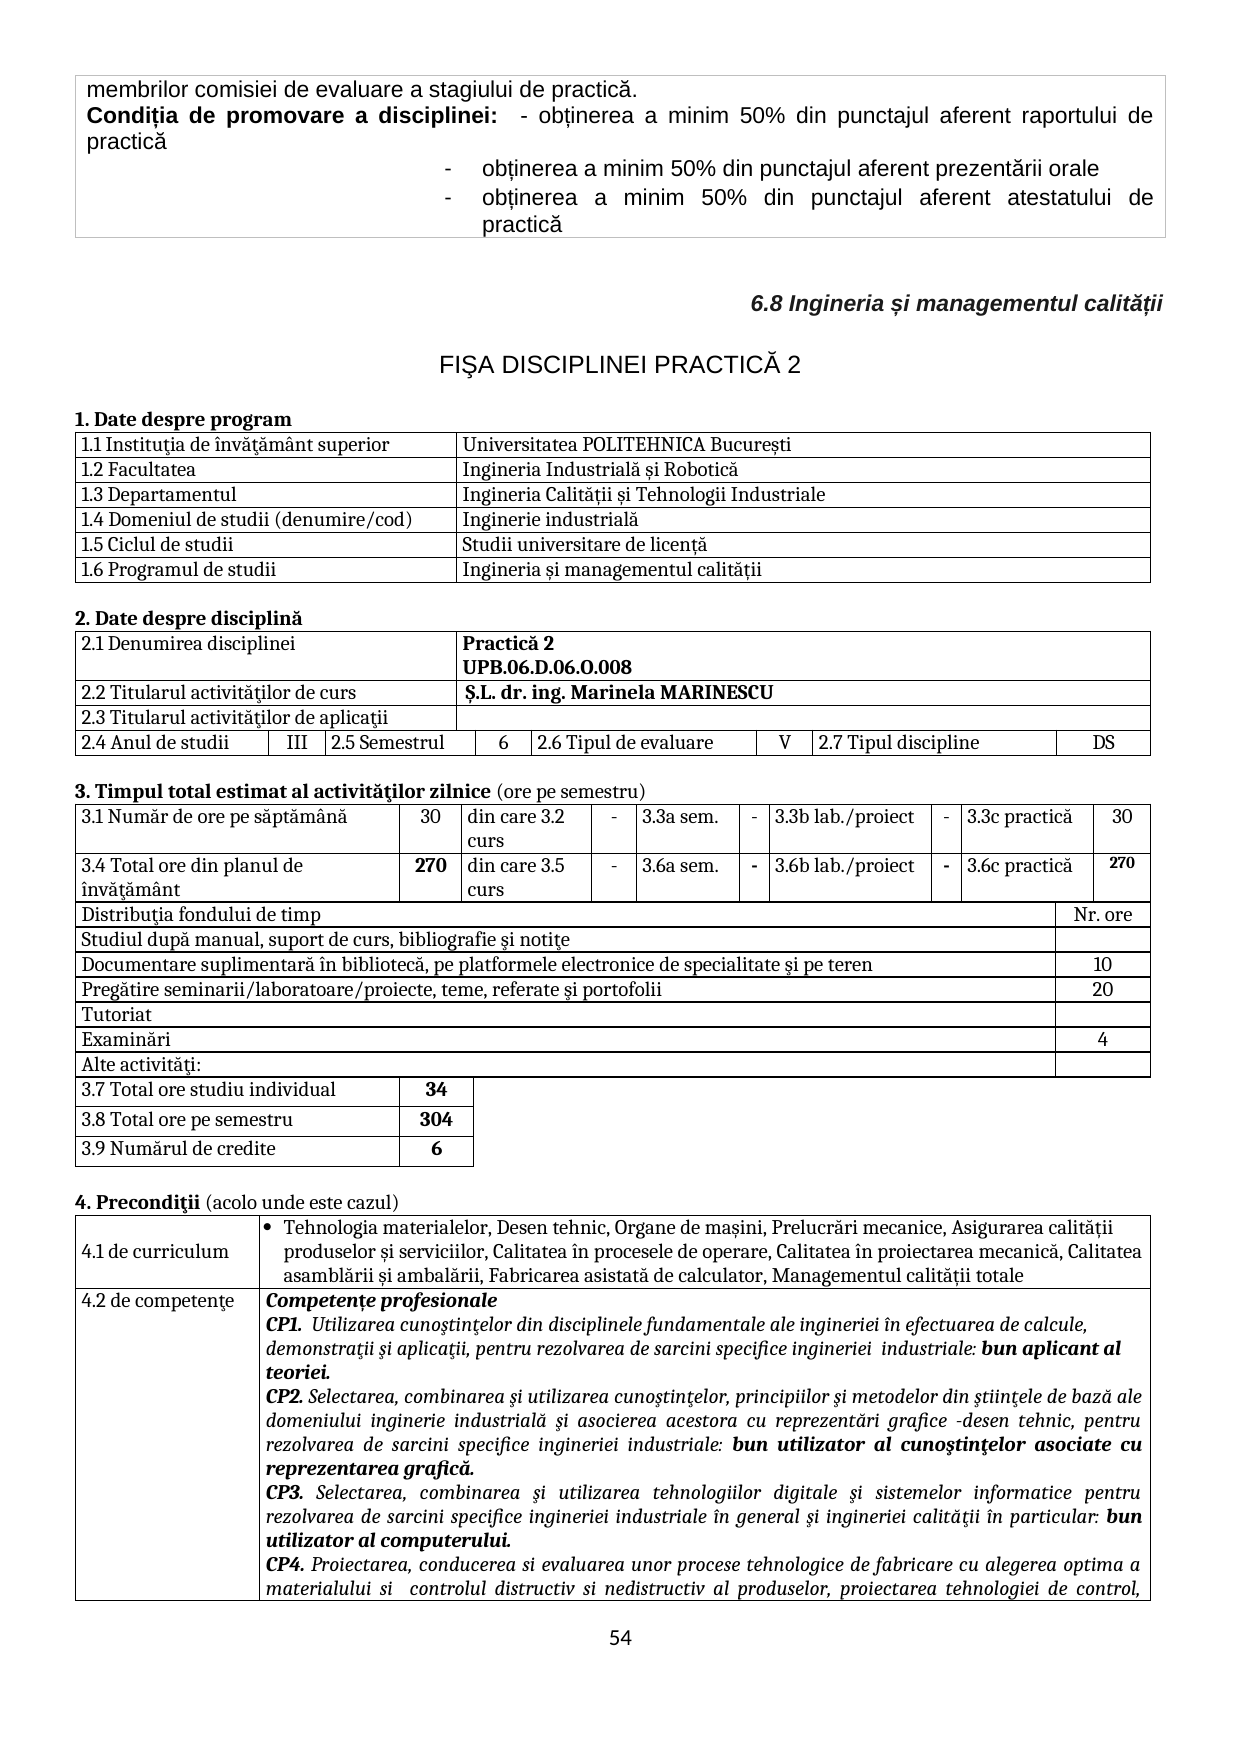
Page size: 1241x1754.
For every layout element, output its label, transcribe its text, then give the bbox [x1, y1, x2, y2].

table_cell 2.6 Tipul de evaluare [532, 731, 756, 754]
table_cell - [740, 854, 769, 901]
table_header Tehnologia materialelor, Desen tehnic, Organe de mașini, Prelucrări mecanice, Asigurarea calității produselor și serviciilor, Calitatea în procesele de operare, Calitatea în proiectarea mecanică, Calitatea asamblării și ambalării, Fabricarea asistată de calculator, Managementul calității totale [260, 1216, 1150, 1288]
text 1. Date despre program [75, 408, 1165, 432]
table_cell 304 [400, 1107, 473, 1136]
table_cell 2.5 Semestrul [326, 731, 475, 754]
table_cell - [932, 854, 961, 901]
table_cell 1.6 Programul de studii [76, 558, 456, 582]
table_cell 270 [1094, 854, 1150, 901]
table_cell 3.6a sem. [637, 854, 739, 901]
table_cell 4 [1056, 1028, 1150, 1051]
table_header - [932, 805, 961, 852]
table_header 3.3a sem. [637, 805, 739, 852]
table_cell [76, 76, 1165, 237]
table_cell [1056, 1053, 1150, 1076]
table_cell 270 [400, 854, 461, 901]
table_cell III [269, 731, 325, 754]
table_cell 10 [1056, 953, 1150, 976]
table_cell 3.4 Total ore din planul de învăţământ [76, 854, 399, 901]
table_header 3.3b lab./proiect [770, 805, 931, 852]
table_cell Studii universitare de licență [457, 533, 1150, 557]
table_cell Distribuţia fondului de timp [76, 903, 1055, 926]
table_cell Studiul după manual, suport de curs, bibliografie şi notiţe [76, 928, 1055, 951]
table_header 1.1 Instituţia de învăţământ superior [76, 433, 456, 457]
table_cell DS [1057, 731, 1150, 754]
table_cell 3.6b lab./proiect [770, 854, 931, 901]
table_header 3.3c practică [962, 805, 1093, 852]
table_header 4.1 de curriculum [76, 1216, 259, 1288]
table_cell 3.6c practică [962, 854, 1093, 901]
table_cell 3.7 Total ore studiu individual [76, 1078, 399, 1106]
table_cell 2.2 Titularul activităţilor de curs [76, 681, 456, 704]
table_header Universitatea POLITEHNICA București [457, 433, 1150, 457]
table_header Practică 2 UPB.06.D.06.O.008 [457, 632, 1150, 679]
table_cell Alte activităţi: [76, 1053, 1055, 1076]
table_cell 4.2 de competenţe [76, 1289, 259, 1600]
table_cell 1.4 Domeniul de studii (denumire/cod) [76, 508, 456, 532]
table_cell [1056, 928, 1150, 951]
table_cell 2.4 Anul de studii [76, 731, 268, 754]
table_header 3.1 Număr de ore pe săptămână [76, 805, 399, 852]
table_cell Ș.L. dr. ing. Marinela MARINESCU [457, 681, 1150, 704]
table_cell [260, 1289, 1150, 1600]
table_cell - [592, 854, 636, 901]
table_cell Pregătire seminarii/laboratoare/proiecte, teme, referate şi portofolii [76, 978, 1055, 1001]
table_cell Ingineria Industrială și Robotică [457, 458, 1150, 482]
table_cell [457, 706, 1150, 729]
table_cell 1.5 Ciclul de studii [76, 533, 456, 557]
table_cell 34 [400, 1078, 473, 1106]
table_cell 1.2 Facultatea [76, 458, 456, 482]
table_cell Documentare suplimentară în bibliotecă, pe platformele electronice de specialitate şi pe teren [76, 953, 1055, 976]
table_cell Inginerie industrială [457, 508, 1150, 532]
table_cell 6 [400, 1137, 473, 1166]
text 2. Date despre disciplină [75, 607, 1165, 631]
table_cell 1.3 Departamentul [76, 483, 456, 507]
subtitle 6.8 Ingineria și managementul calității [75, 290, 1165, 317]
table_cell V [757, 731, 812, 754]
table_cell Tutoriat [76, 1003, 1055, 1026]
table_header din care 3.2 curs [462, 805, 591, 852]
table_header 30 [400, 805, 461, 852]
table_cell [1056, 1003, 1150, 1026]
text 3. Timpul total estimat al activităţilor zilnice (ore pe semestru) [75, 779, 1165, 803]
table_cell 3.8 Total ore pe semestru [76, 1107, 399, 1136]
text FIŞA DISCIPLINEI PRACTICĂ 2 [75, 350, 1165, 379]
table_cell din care 3.5 curs [462, 854, 591, 901]
table_header 30 [1094, 805, 1150, 852]
table_cell 2.7 Tipul discipline [813, 731, 1056, 754]
table_cell 20 [1056, 978, 1150, 1001]
table_header - [740, 805, 769, 852]
table_header 2.1 Denumirea disciplinei [76, 632, 456, 679]
text 4. Precondiţii (acolo unde este cazul) [75, 1191, 1165, 1215]
table_cell 3.9 Numărul de credite [76, 1137, 399, 1166]
table_cell 6 [476, 731, 531, 754]
table_header - [592, 805, 636, 852]
table_cell 2.3 Titularul activităţilor de aplicaţii [76, 706, 456, 729]
table_cell Ingineria și managementul calității [457, 558, 1150, 582]
table_cell Examinări [76, 1028, 1055, 1051]
table_cell Nr. ore [1056, 903, 1150, 926]
table_cell Ingineria Calității și Tehnologii Industriale [457, 483, 1150, 507]
